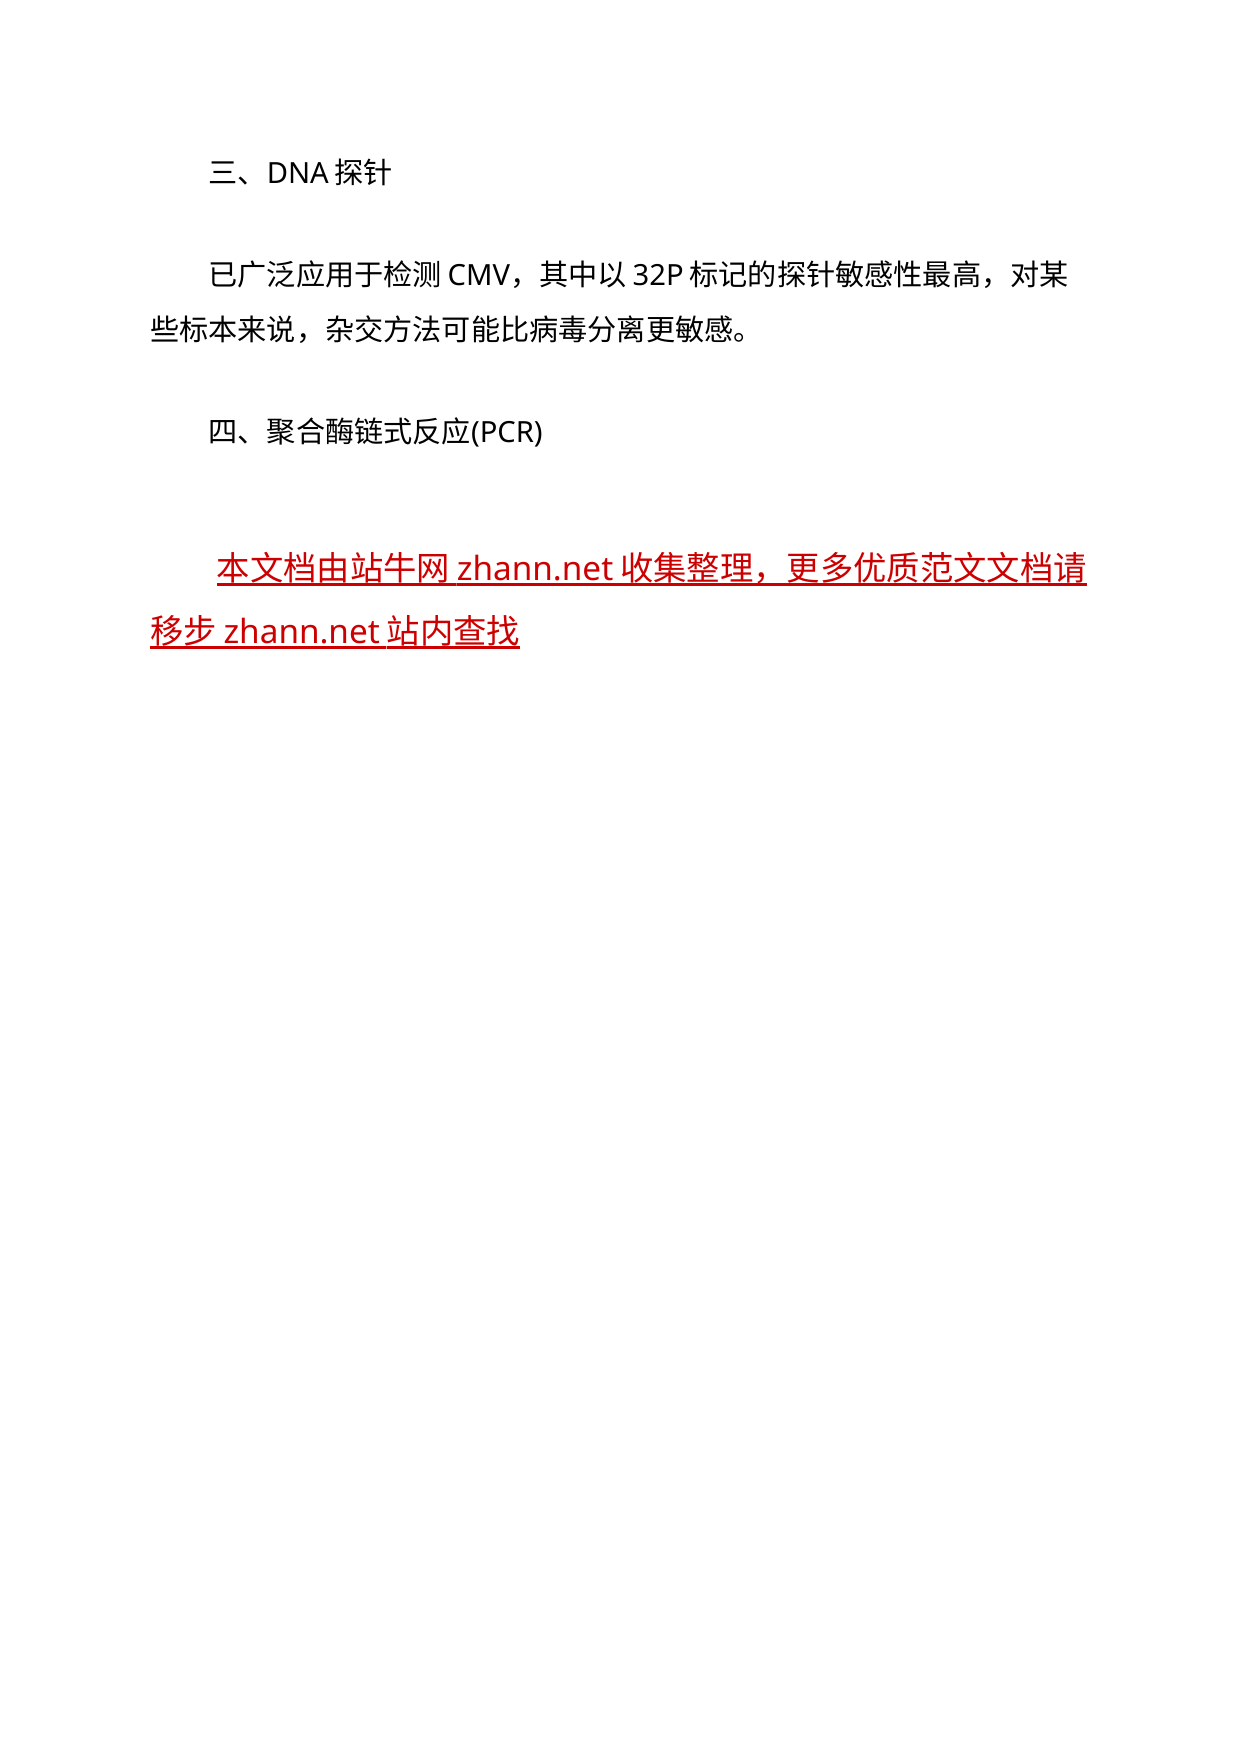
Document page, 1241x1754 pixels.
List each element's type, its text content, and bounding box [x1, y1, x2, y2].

text 本文档由站牛网zhann.net收集整理，更多优质范文文档请移步zhann.net站内查找 [150, 542, 1090, 653]
text 已广泛应用于检测CMV，其中以32P标记的探针敏感性最高，对某些标本来说，杂交方法可能比病毒分离更敏感。 [150, 252, 1090, 349]
text 四、聚合酶链式反应(PCR) [150, 409, 1090, 451]
text 三、DNA探针 [150, 150, 1090, 192]
